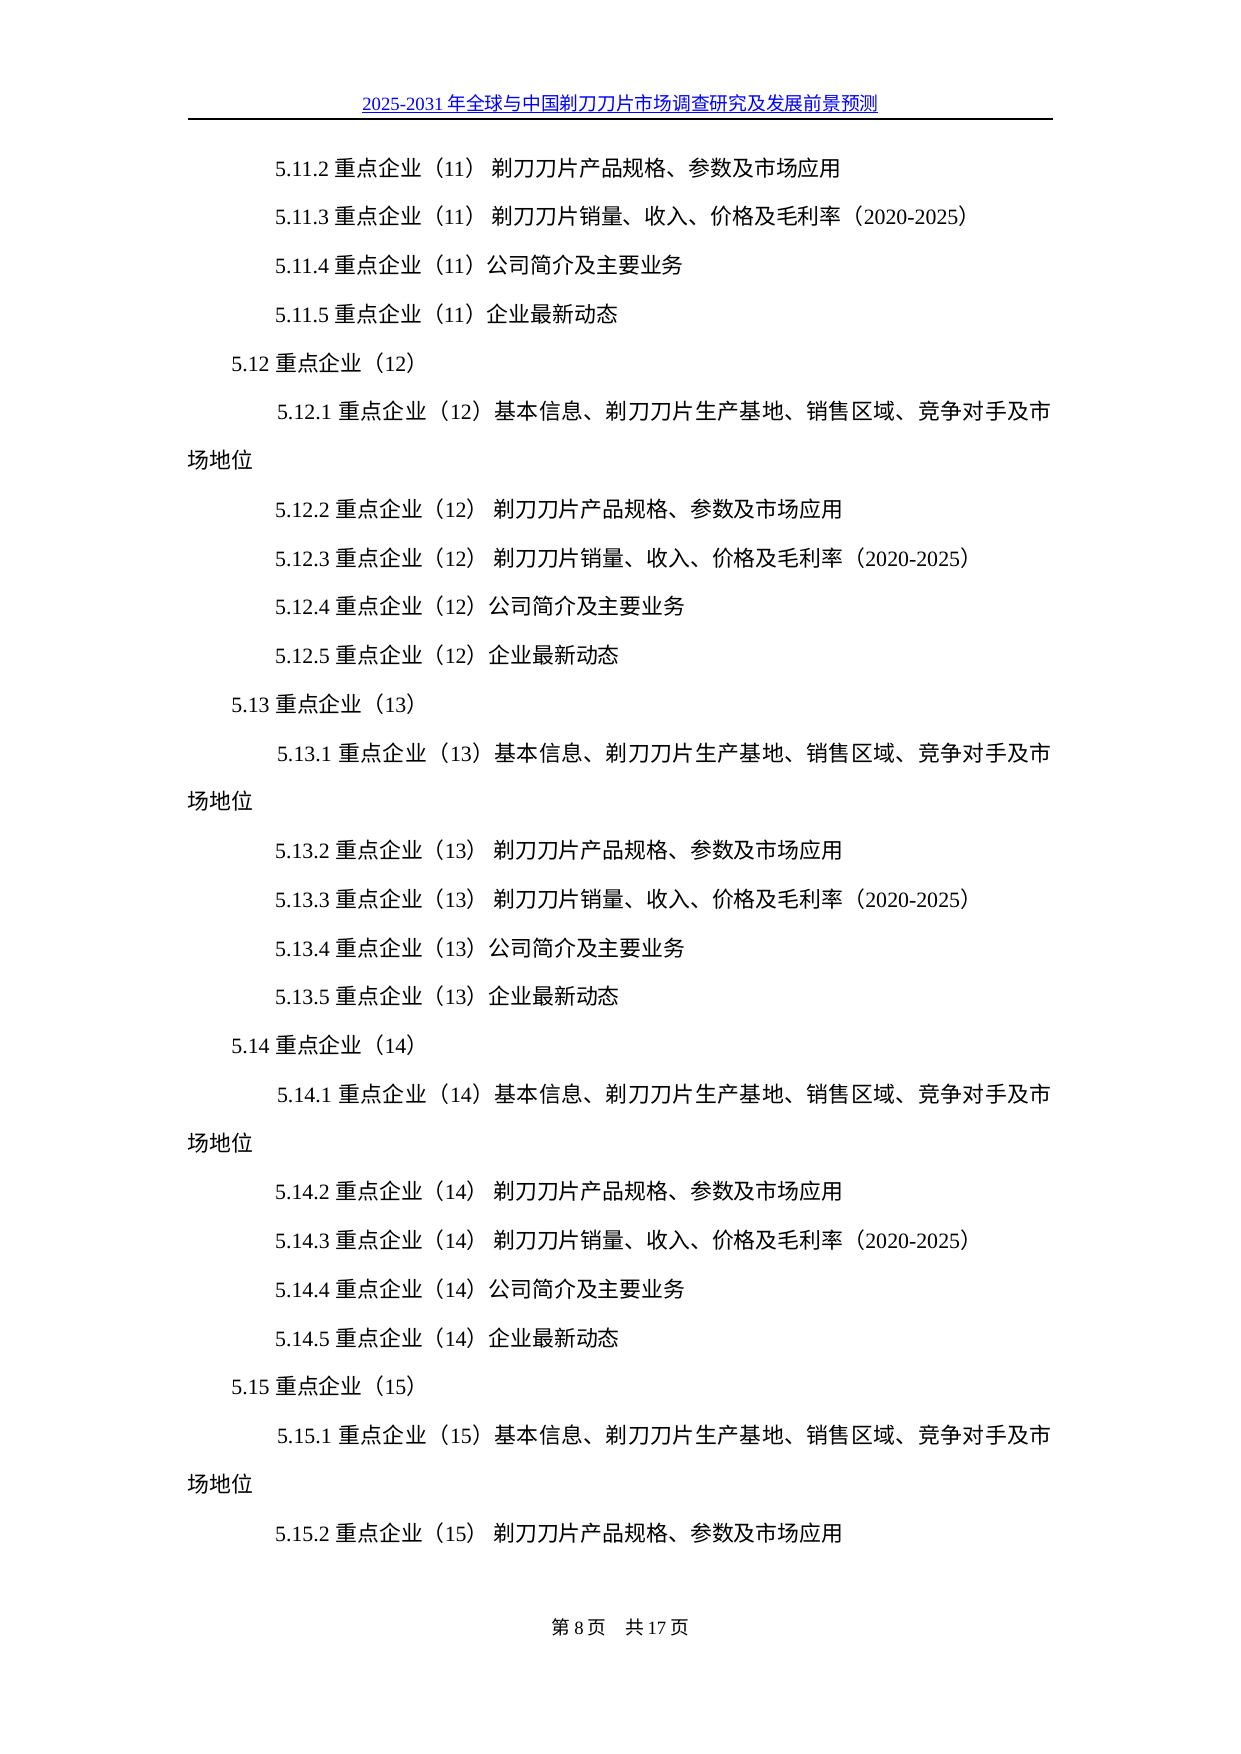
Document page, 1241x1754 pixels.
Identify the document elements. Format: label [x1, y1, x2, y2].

text [187, 150, 1053, 1548]
